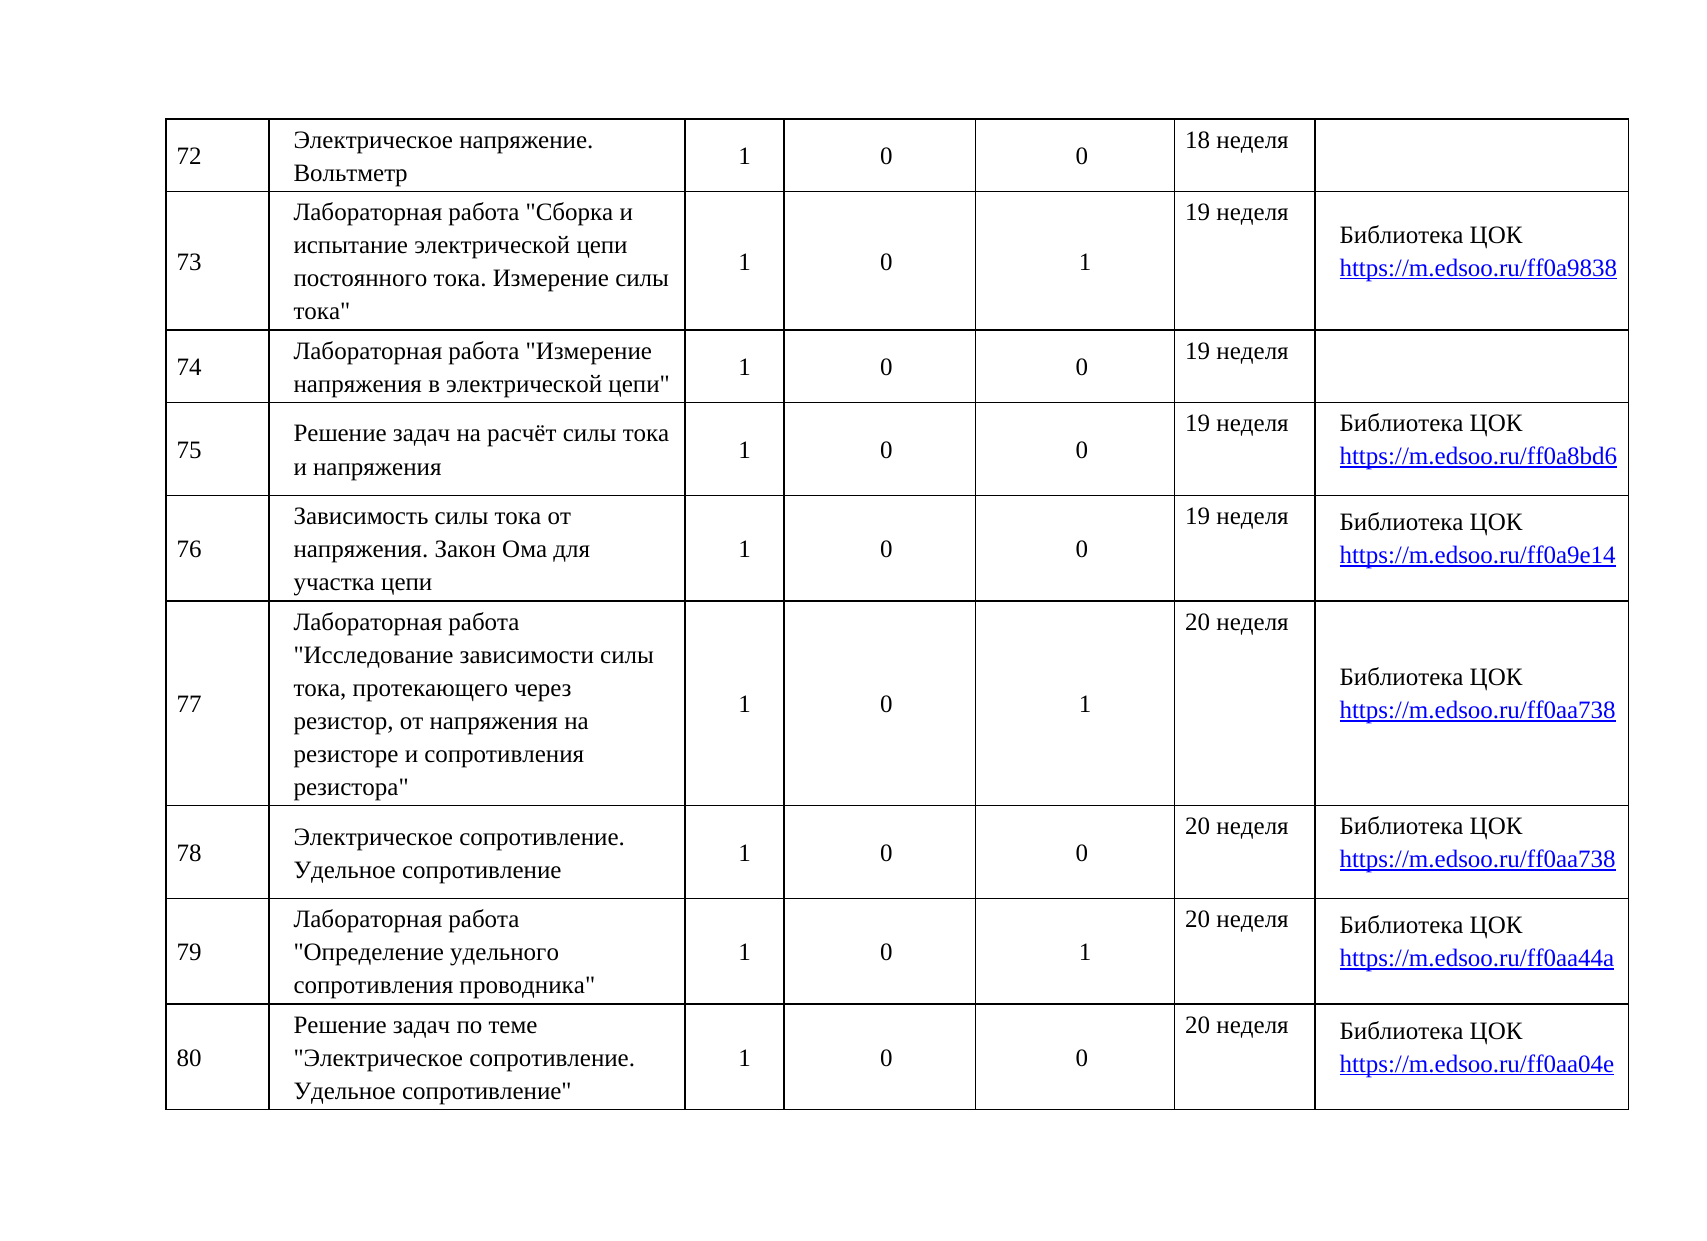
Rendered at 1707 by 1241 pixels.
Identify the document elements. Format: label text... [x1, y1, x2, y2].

table_cell 0 [785, 1005, 975, 1108]
table_cell 0 [976, 120, 1174, 191]
table_cell Лабораторная работа "Измерение напряжения в электрической цепи" [270, 331, 684, 401]
table_cell 0 [785, 331, 975, 401]
table_cell Библиотека ЦОК https://m.edsoo.ru/ff0aa04e [1316, 1005, 1628, 1108]
table_cell 18 неделя [1175, 120, 1314, 191]
table_cell 20 неделя [1175, 1005, 1314, 1108]
table_cell Библиотека ЦОК https://m.edsoo.ru/ff0a9838 [1316, 192, 1628, 329]
table_cell 75 [167, 403, 268, 494]
table_cell 20 неделя [1175, 602, 1314, 804]
table_cell 0 [785, 120, 975, 191]
table_cell 72 [167, 120, 268, 191]
table_cell 19 неделя [1175, 331, 1314, 401]
table_cell Решение задач на расчёт силы тока и напряжения [270, 403, 684, 494]
table_cell 0 [785, 192, 975, 329]
table_cell 19 неделя [1175, 403, 1314, 494]
table_cell 1 [686, 496, 783, 600]
table_cell 0 [976, 331, 1174, 401]
table_cell 0 [976, 1005, 1174, 1108]
table_cell 1 [686, 120, 783, 191]
table_cell Лабораторная работа "Определение удельного сопротивления проводника" [270, 899, 684, 1003]
table_cell 79 [167, 899, 268, 1003]
table_cell 0 [785, 899, 975, 1003]
table_cell 73 [167, 192, 268, 329]
table_cell 78 [167, 806, 268, 898]
table_cell 1 [686, 331, 783, 401]
table_cell Решение задач по теме "Электрическое сопротивление. Удельное сопротивление" [270, 1005, 684, 1108]
table_cell [1316, 120, 1628, 191]
table_cell 1 [976, 899, 1174, 1003]
table_cell Библиотека ЦОК https://m.edsoo.ru/ff0aa738 [1316, 602, 1628, 804]
table_cell 0 [785, 806, 975, 898]
table_cell 19 неделя [1175, 496, 1314, 600]
table_cell Лабораторная работа "Исследование зависимости силы тока, протекающего через резистор, от напряжения на резисторе и сопротивления резистора" [270, 602, 684, 804]
table_cell 1 [686, 192, 783, 329]
table_cell Электрическое напряжение. Вольтметр [270, 120, 684, 191]
table_cell 20 неделя [1175, 806, 1314, 898]
table_cell 1 [686, 899, 783, 1003]
table_cell Лабораторная работа "Сборка и испытание электрической цепи постоянного тока. Измерение силы тока" [270, 192, 684, 329]
table_cell Электрическое сопротивление. Удельное сопротивление [270, 806, 684, 898]
table_cell 1 [976, 192, 1174, 329]
table_cell 0 [785, 496, 975, 600]
table_cell Библиотека ЦОК https://m.edsoo.ru/ff0a9e14 [1316, 496, 1628, 600]
table_cell Библиотека ЦОК https://m.edsoo.ru/ff0aa44a [1316, 899, 1628, 1003]
table_cell 1 [686, 806, 783, 898]
table_cell Библиотека ЦОК https://m.edsoo.ru/ff0a8bd6 [1316, 403, 1628, 494]
table_cell 0 [976, 806, 1174, 898]
table_cell Библиотека ЦОК https://m.edsoo.ru/ff0aa738 [1316, 806, 1628, 898]
table_cell 76 [167, 496, 268, 600]
table_cell 0 [785, 602, 975, 804]
table_cell 0 [976, 403, 1174, 494]
table_cell [1316, 331, 1628, 401]
table_cell 1 [686, 403, 783, 494]
table_cell 1 [686, 602, 783, 804]
table_cell Зависимость силы тока от напряжения. Закон Ома для участка цепи [270, 496, 684, 600]
table_cell 77 [167, 602, 268, 804]
table_cell 20 неделя [1175, 899, 1314, 1003]
table_cell 0 [785, 403, 975, 494]
table_cell 80 [167, 1005, 268, 1108]
table_cell 19 неделя [1175, 192, 1314, 329]
table_cell 74 [167, 331, 268, 401]
table_cell 0 [976, 496, 1174, 600]
table_cell 1 [686, 1005, 783, 1108]
table_cell 1 [976, 602, 1174, 804]
